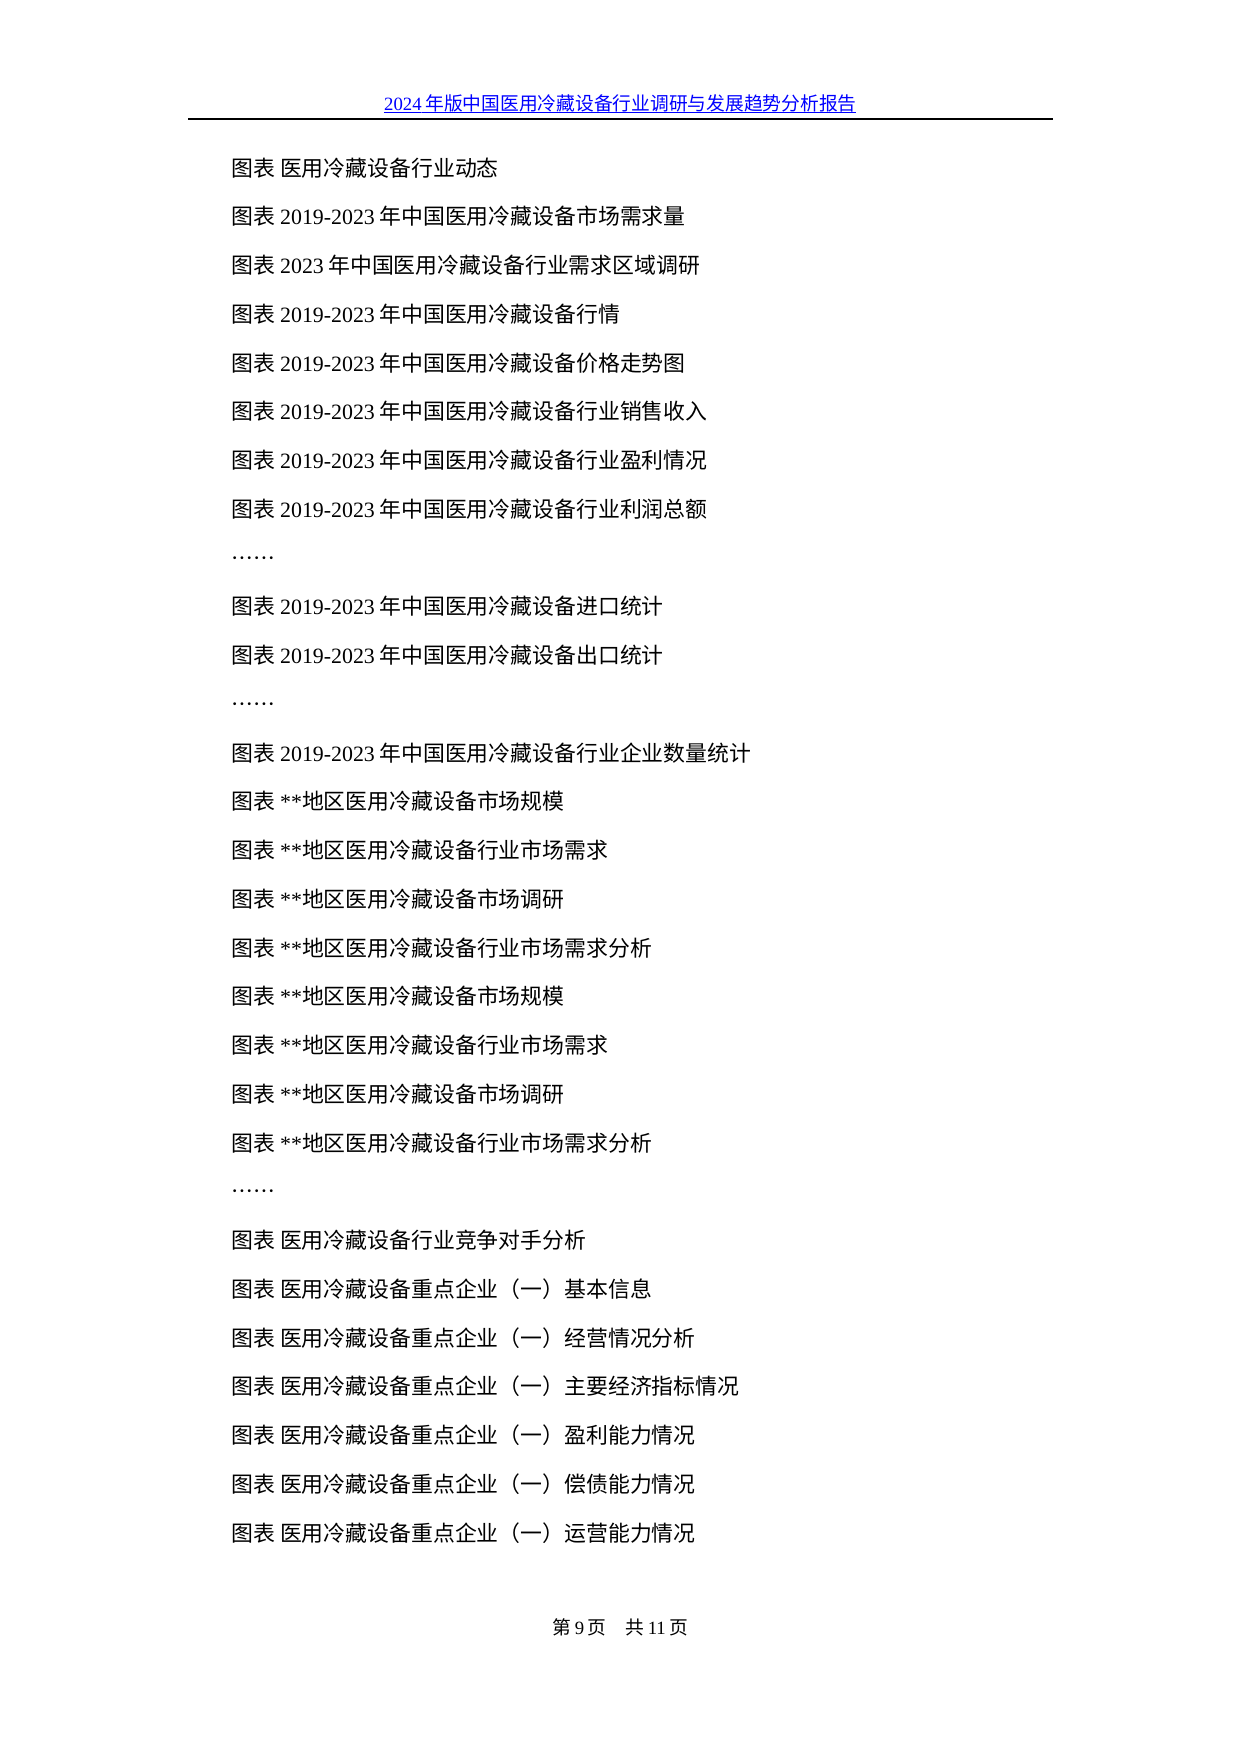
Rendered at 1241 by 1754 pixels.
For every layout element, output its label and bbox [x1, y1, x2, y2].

text [187, 150, 1053, 1548]
